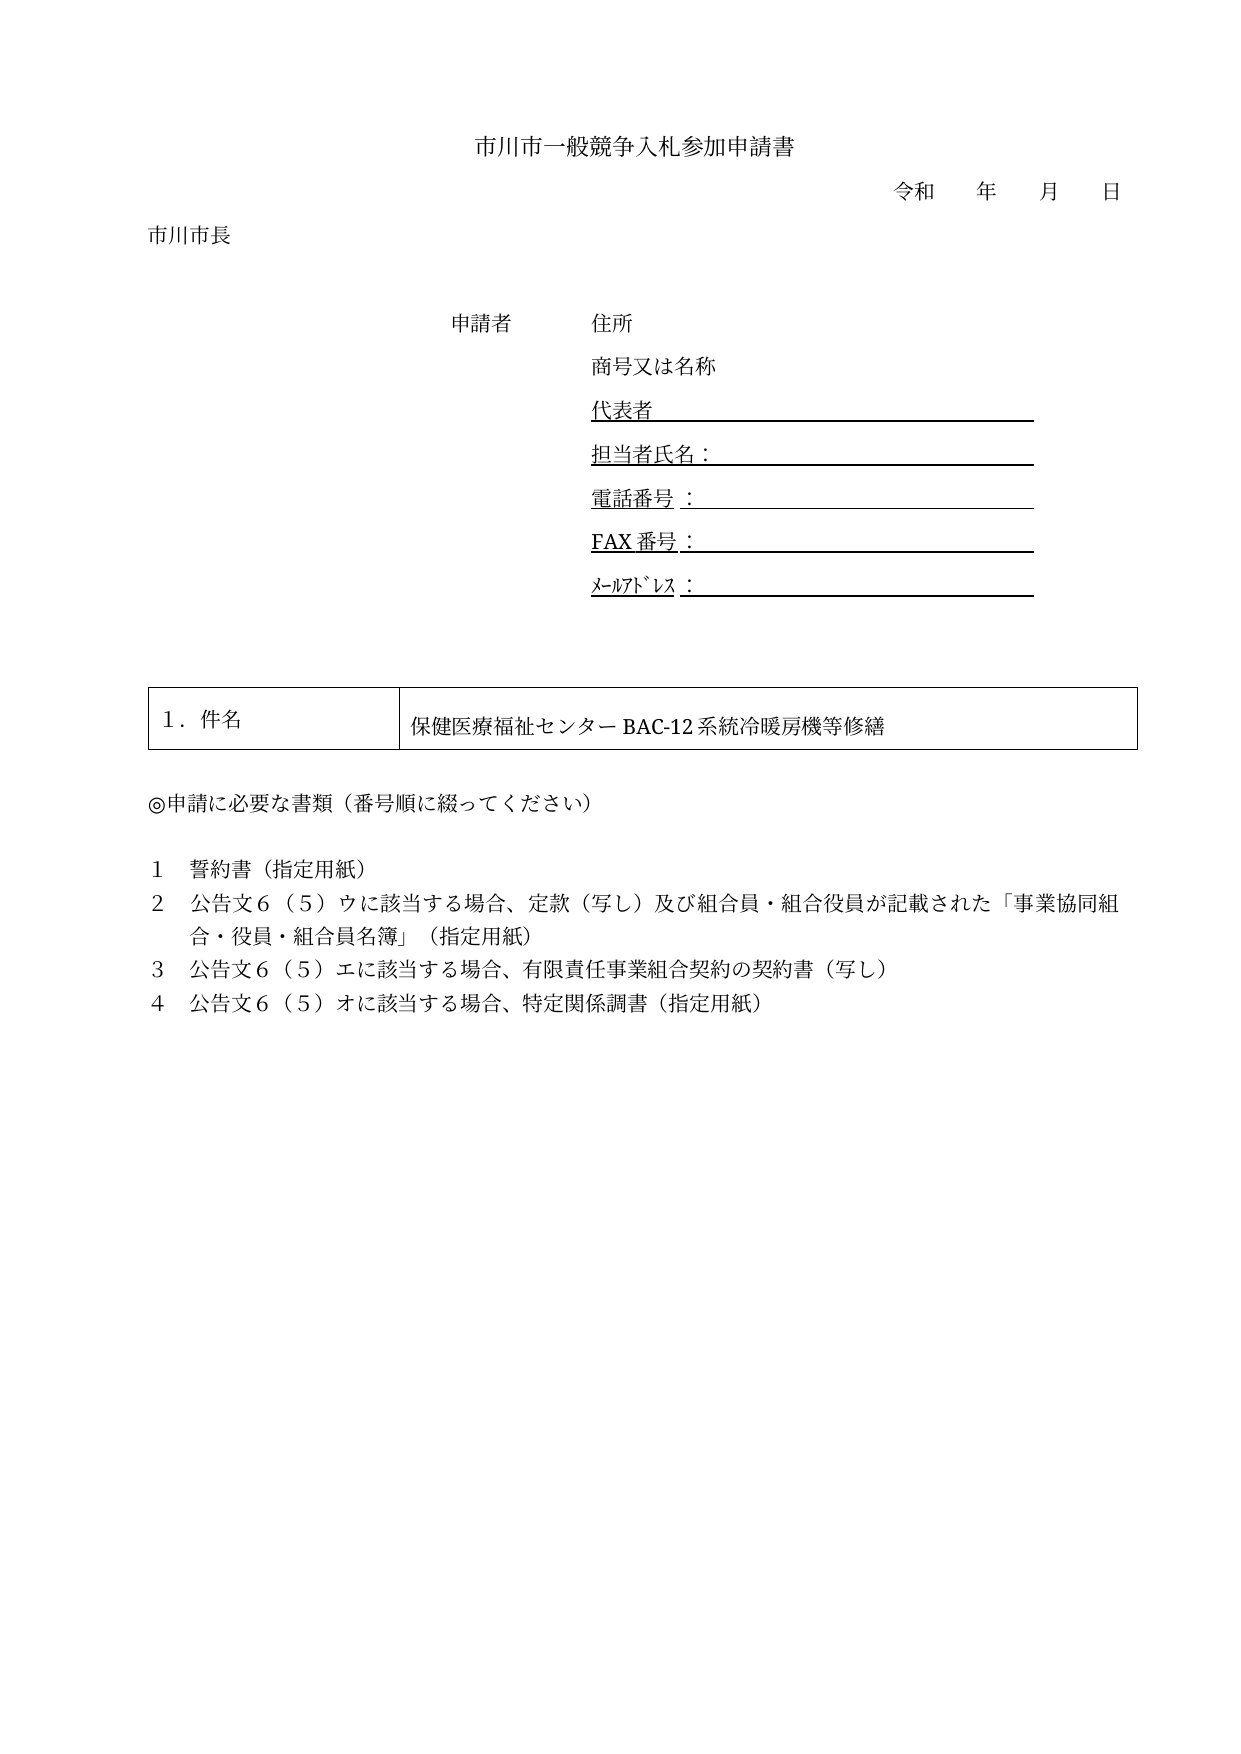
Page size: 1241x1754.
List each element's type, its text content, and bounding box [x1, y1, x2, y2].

text 市川市長 [148, 206, 1122, 249]
text ◎申請に必要な書類（番号順に綴ってください） [148, 784, 1122, 817]
text 商号又は名称 [502, 337, 1122, 381]
text ﾒｰﾙｱﾄﾞﾚｽ ： [502, 556, 1122, 599]
text 令和 年 月 日 [148, 162, 1122, 206]
text 市川市一般競争入札参加申請書 [148, 118, 1122, 162]
text １ 誓約書（指定用紙） [148, 850, 1122, 884]
text ４ 公告文６（５）オに該当する場合、特定関係調書（指定用紙） [148, 984, 1122, 1017]
text ２ 公告文６（５）ウに該当する場合、定款（写し）及び組合員・組合役員が記載された「事業協同組合・役員・組合員名簿」（指定用紙） [148, 884, 1122, 950]
table_header 保健医療福祉センターBAC-12系統冷暖房機等修繕 [400, 688, 1137, 749]
text FAX番号 ： [502, 512, 1122, 556]
text 電話番号 ： [502, 468, 1122, 512]
text 代表者 [502, 381, 1122, 424]
text 担当者氏名： [502, 424, 1122, 468]
text ３ 公告文６（５）エに該当する場合、有限責任事業組合契約の契約書（写し） [148, 950, 1122, 984]
text 申請者 住所 [450, 293, 1122, 337]
table_header １．件名 [149, 688, 399, 749]
